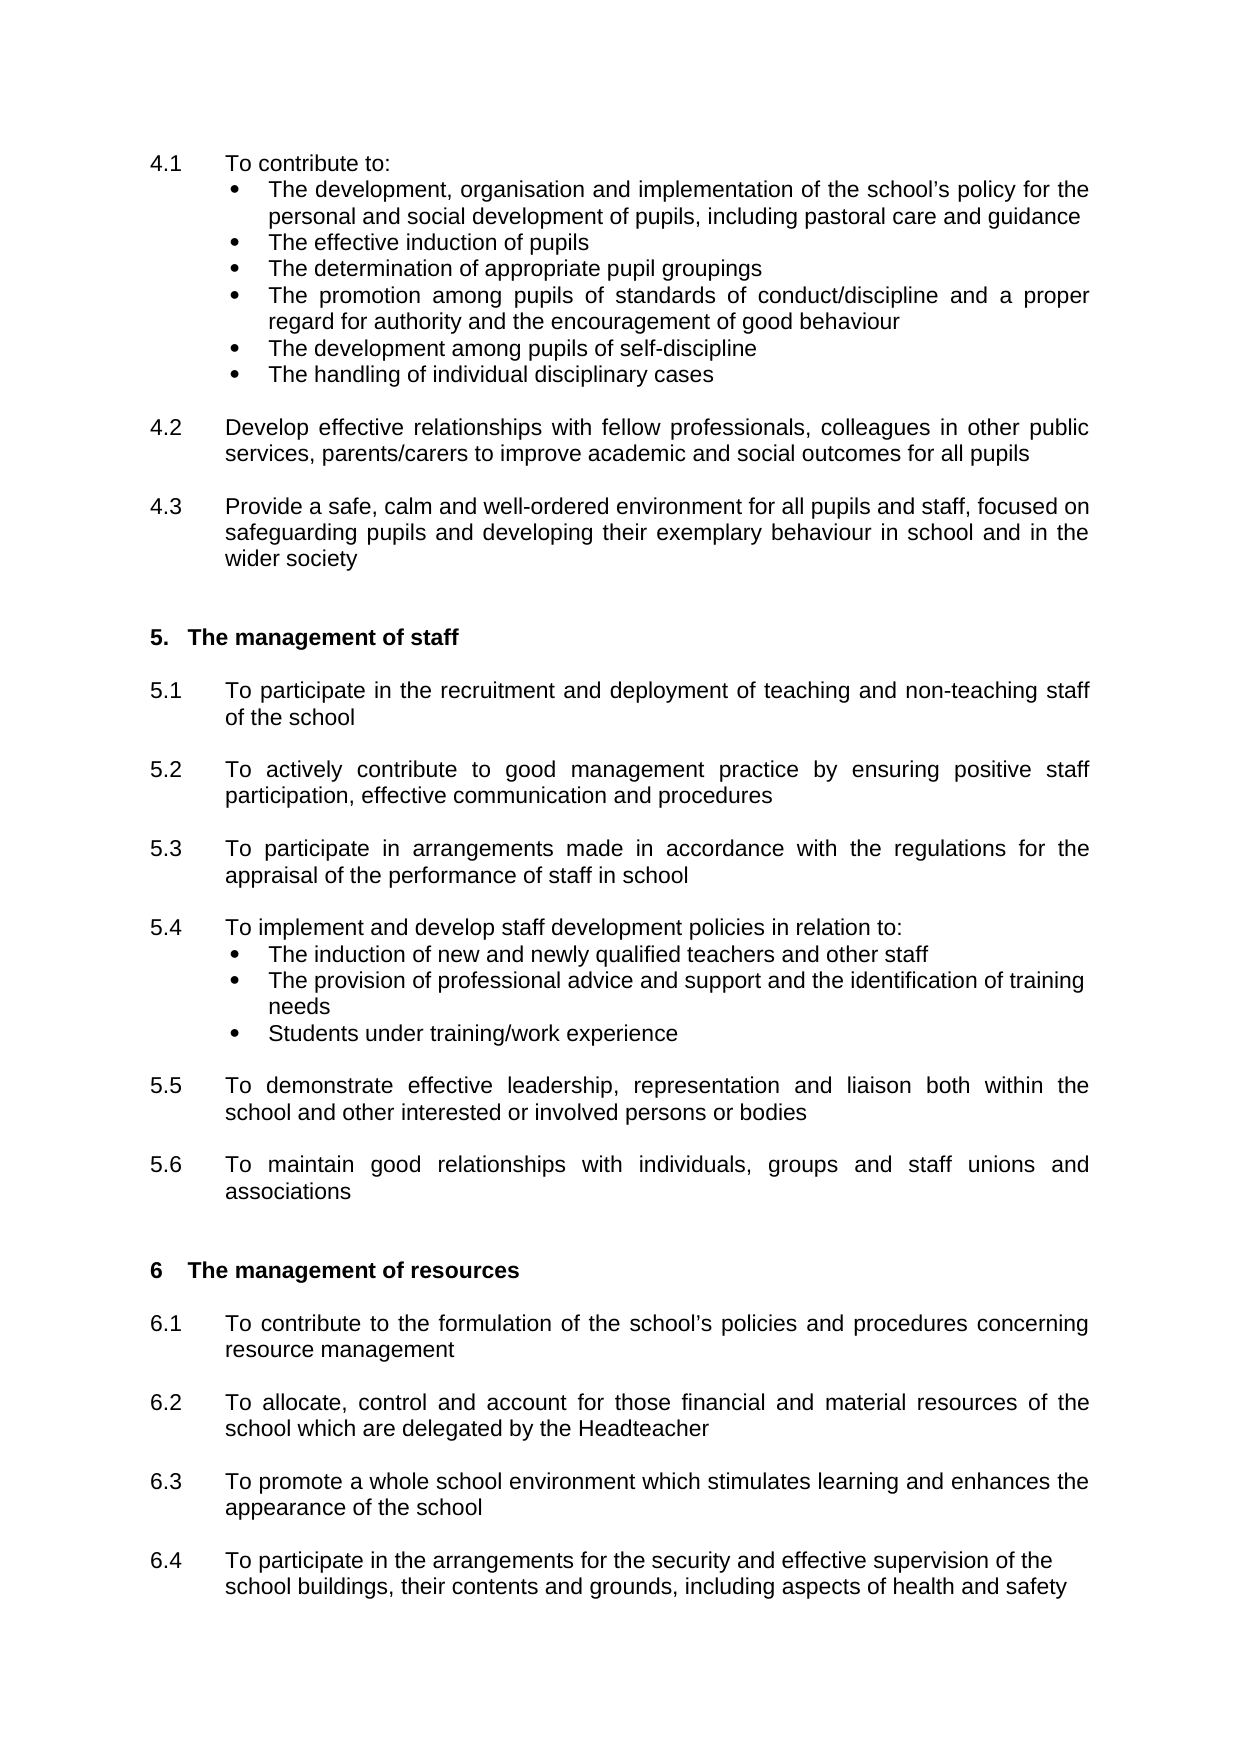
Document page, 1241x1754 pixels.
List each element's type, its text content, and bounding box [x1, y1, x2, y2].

list To contribute to the formulation of the school’s policies and procedures concerning resource management [150, 1309, 1090, 1362]
list To demonstrate effective leadership, representation and liaison both within the school and other interested or involved persons or bodies [150, 1072, 1090, 1125]
list The determination of appropriate pupil groupings [231, 255, 1090, 282]
list To allocate, control and account for those financial and material resources of the school which are delegated by the Headteacher [150, 1389, 1090, 1441]
list To promote a whole school environment which stimulates learning and enhances the appearance of the school [150, 1468, 1090, 1520]
list The induction of new and newly qualified teachers and other staff [231, 941, 1090, 967]
list Students under training/work experience [231, 1020, 1090, 1046]
list To contribute to: [150, 150, 1090, 176]
list The promotion among pupils of standards of conduct/discipline and a proper regard for authority and the encouragement of good behaviour [231, 282, 1090, 334]
list The development among pupils of self-discipline [231, 334, 1090, 361]
list To maintain good relationships with individuals, groups and staff unions and associations [150, 1151, 1090, 1204]
text safeguarding pupils and developing their exemplary behaviour in school and in the wider society [225, 519, 1090, 572]
list Develop effective relationships with fellow professionals, colleagues in other public services, parents/carers to improve academic and social outcomes for all pupils [150, 413, 1090, 466]
list The development, organisation and implementation of the school’s policy for the personal and social development of pupils, including pastoral care and guidance [231, 176, 1090, 229]
list To participate in arrangements made in accordance with the regulations for the appraisal of the performance of staff in school [150, 835, 1090, 888]
list The effective induction of pupils [231, 229, 1090, 255]
list To implement and develop staff development policies in relation to: [150, 914, 1090, 941]
list To actively contribute to good management practice by ensuring positive staff participation, effective communication and procedures [150, 756, 1090, 809]
list The management of staff [150, 624, 1090, 651]
list Provide a safe, calm and well-ordered environment for all pupils and staff, focused on [150, 493, 1090, 519]
list To participate in the arrangements for the security and effective supervision of the school buildings, their contents and grounds, including aspects of health and safety [150, 1547, 1090, 1599]
list The handling of individual disciplinary cases [231, 361, 1090, 387]
list The management of resources [150, 1257, 1090, 1283]
list The provision of professional advice and support and the identification of training needs [231, 967, 1090, 1020]
list To participate in the recruitment and deployment of teaching and non-teaching staff of the school [150, 677, 1090, 730]
